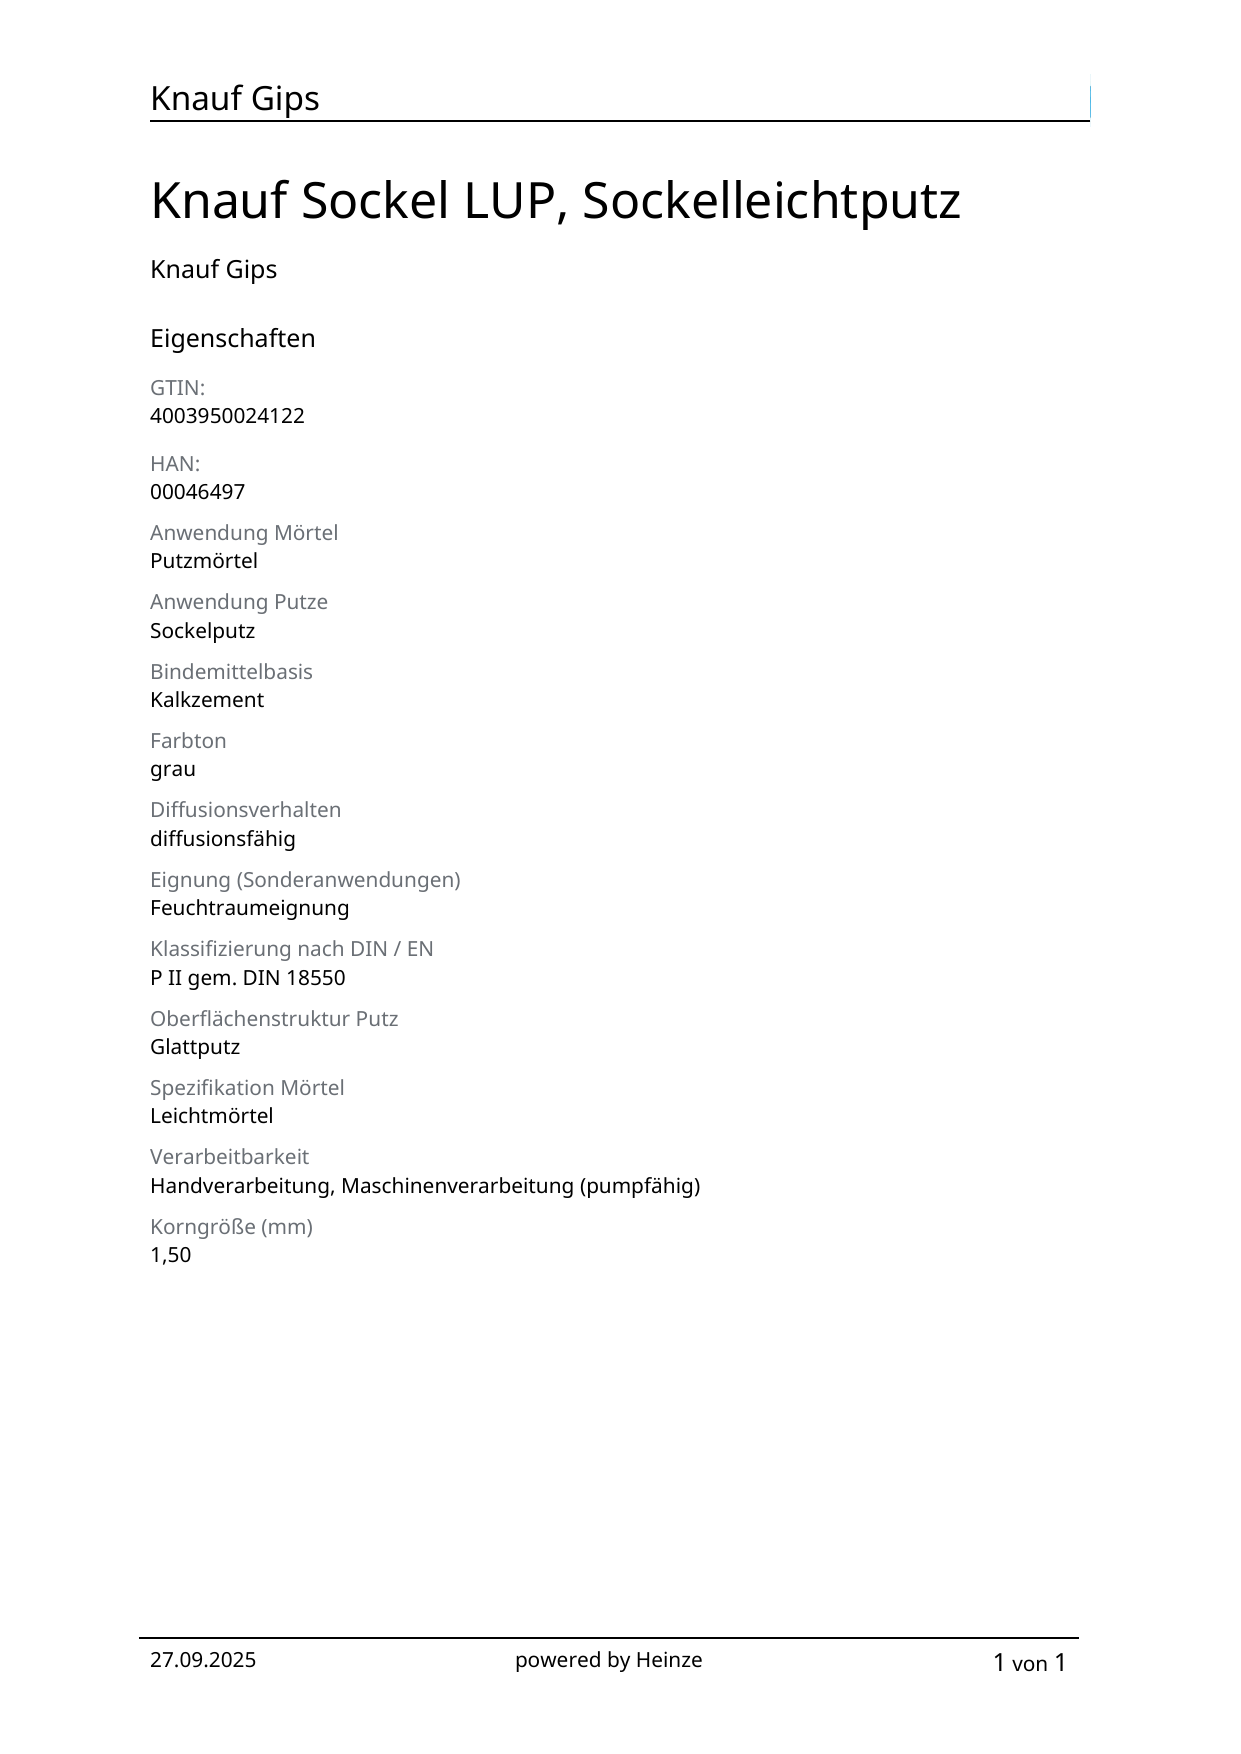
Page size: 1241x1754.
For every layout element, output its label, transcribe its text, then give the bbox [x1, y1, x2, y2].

text 1,50 [150, 1240, 1090, 1269]
text Leichtmörtel [150, 1101, 1090, 1130]
text Oberflächenstruktur Putz [150, 1004, 1090, 1032]
text Putzmörtel [150, 546, 1090, 575]
text 4003950024122 [150, 401, 1090, 430]
text Korngröße (mm) [150, 1212, 1090, 1240]
text Eignung (Sonderanwendungen) [150, 865, 1090, 893]
text Kalkzement [150, 685, 1090, 714]
text Handverarbeitung, Maschinenverarbeitung (pumpfähig) [150, 1171, 1090, 1199]
text Glattputz [150, 1032, 1090, 1061]
text Diffusionsverhalten [150, 796, 1090, 824]
text Bindemittelbasis [150, 657, 1090, 685]
text Klassifizierung nach DIN / EN [150, 934, 1090, 963]
text Anwendung Putze [150, 587, 1090, 616]
text Feuchtraumeignung [150, 893, 1090, 922]
text diffusionsfähig [150, 824, 1090, 852]
text Spezifikation Mörtel [150, 1073, 1090, 1101]
text grau [150, 754, 1090, 783]
text Verarbeitbarkeit [150, 1142, 1090, 1171]
text Eigenschaften [150, 320, 1090, 354]
text P II gem. DIN 18550 [150, 963, 1090, 991]
text Sockelputz [150, 616, 1090, 644]
text Knauf Gips [150, 252, 1090, 286]
text Farbton [150, 726, 1090, 754]
text 00046497 [150, 477, 1090, 506]
text Knauf Sockel LUP, Sockelleichtputz [150, 165, 1090, 233]
text Anwendung Mörtel [150, 518, 1090, 546]
text GTIN: [150, 373, 1090, 401]
text HAN: [150, 449, 1090, 477]
